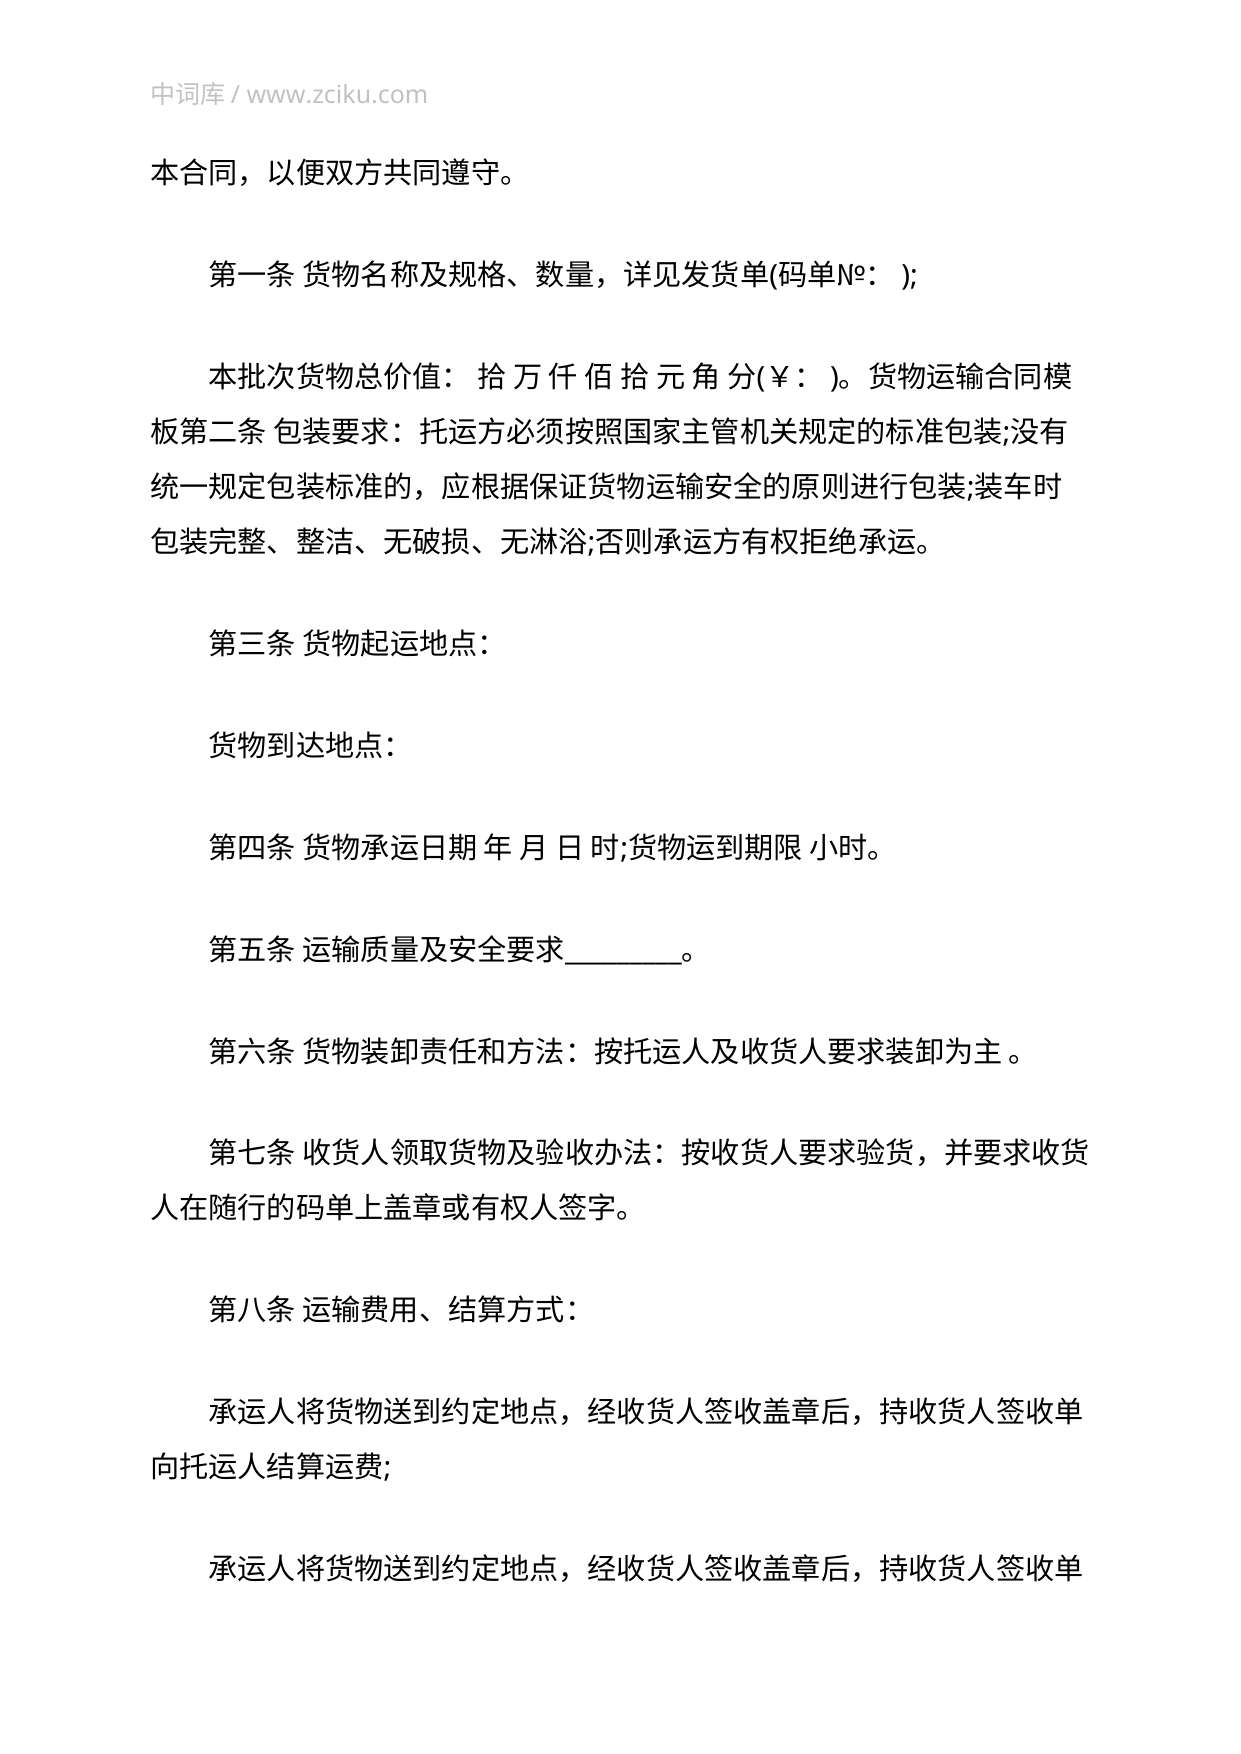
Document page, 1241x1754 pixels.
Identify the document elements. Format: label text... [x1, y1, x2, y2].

text 第五条 运输质量及安全要求_________。 [150, 926, 1090, 969]
text 第八条 运输费用、结算方式： [150, 1287, 1090, 1329]
text 货物到达地点： [150, 722, 1090, 765]
text 承运人将货物送到约定地点，经收货人签收盖章后，持收货人签收单向托运人结算运费; [150, 1388, 1090, 1486]
text 本批次货物总价值： 拾 万 仟 佰 拾 元 角 分(￥： )。货物运输合同模板第二条 包装要求：托运方必须按照国家主管机关规定的标准包装;没有统一规定包装标准的，应根据保证货物运输安全的原则进行包装;装车时包装完整、整洁、无破损、无淋浴;否则承运方有权拒绝承运。 [150, 354, 1090, 561]
text 第七条 收货人领取货物及验收办法：按收货人要求验货，并要求收货人在随行的码单上盖章或有权人签字。 [150, 1130, 1090, 1227]
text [150, 1545, 1090, 1588]
text 第三条 货物起运地点： [150, 621, 1090, 663]
text 第六条 货物装卸责任和方法：按托运人及收货人要求装卸为主 。 [150, 1028, 1090, 1071]
text 第一条 货物名称及规格、数量，详见发货单(码单№： ); [150, 252, 1090, 294]
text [150, 150, 1090, 192]
text 第四条 货物承运日期 年 月 日 时;货物运到期限 小时。 [150, 824, 1090, 867]
